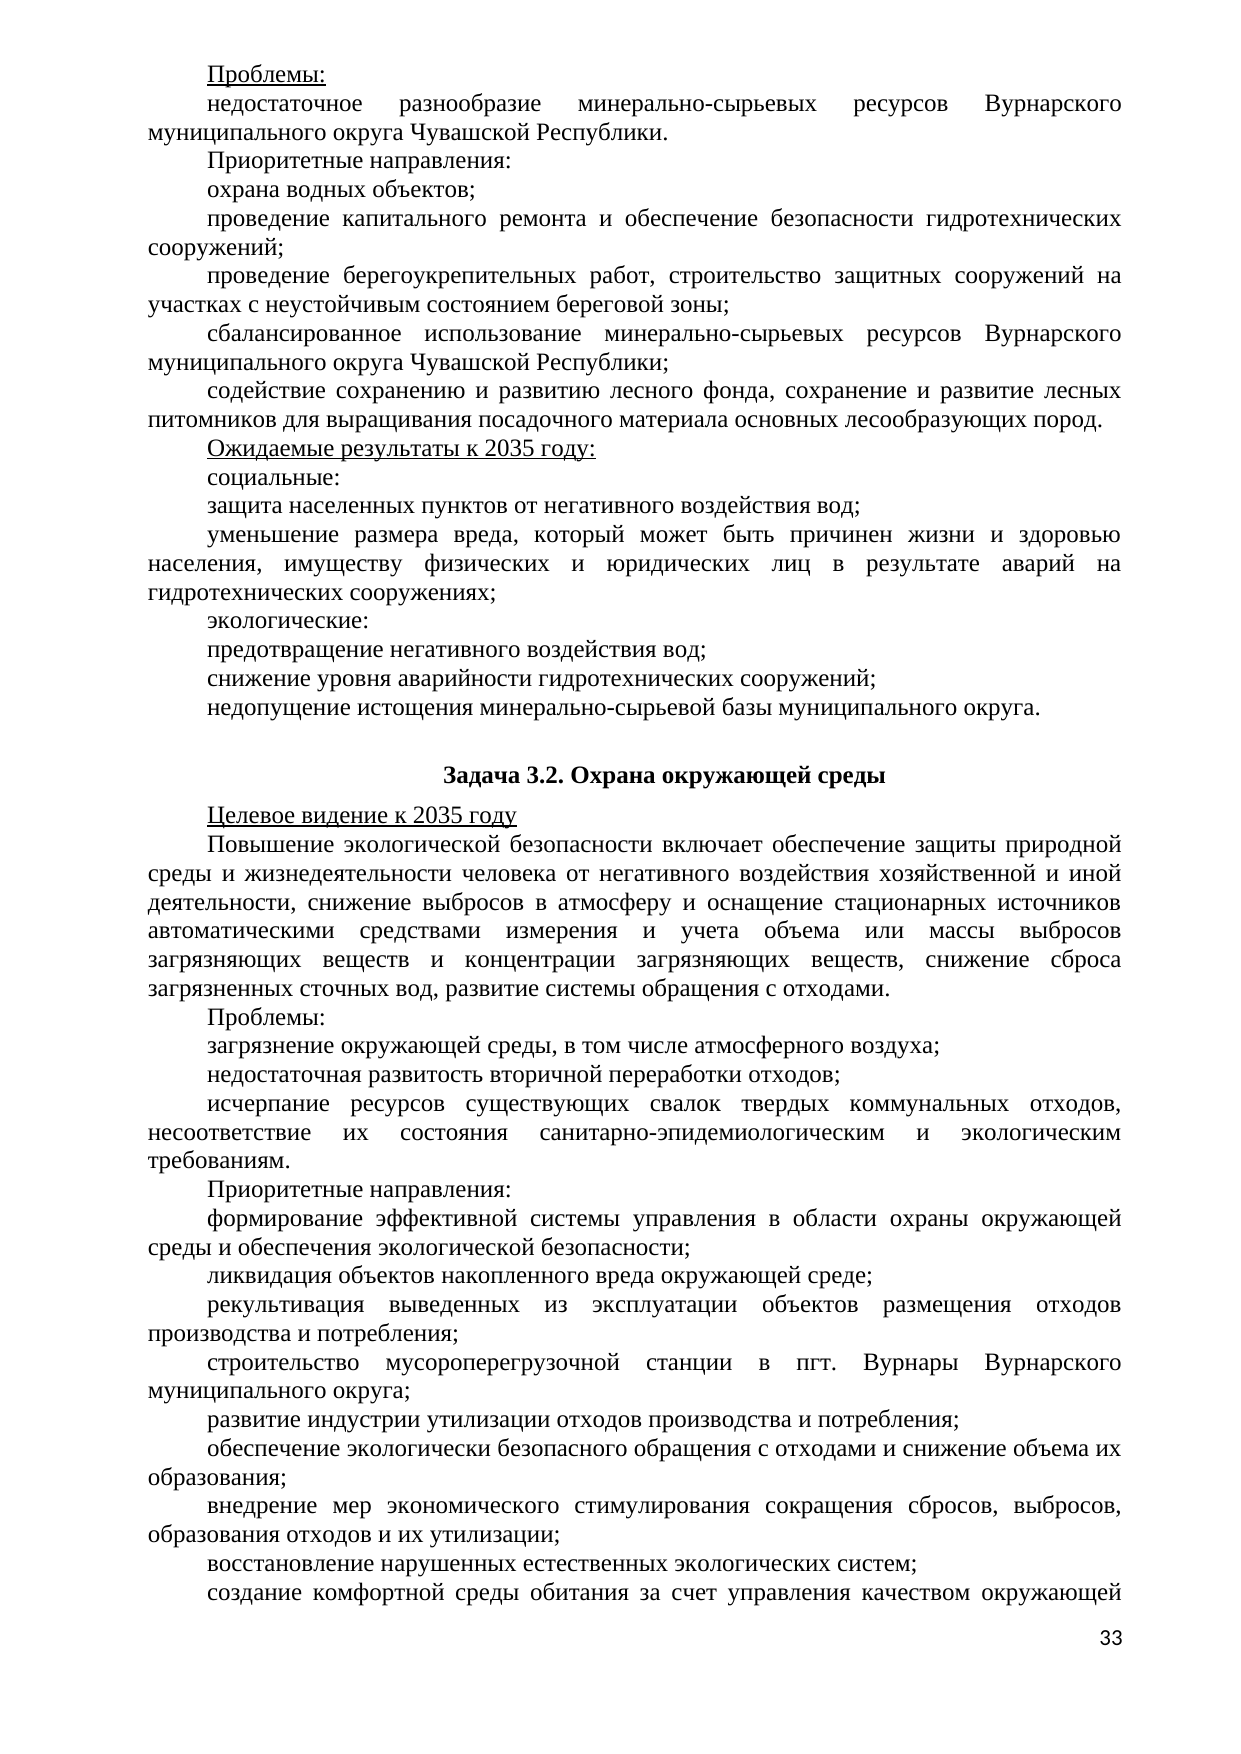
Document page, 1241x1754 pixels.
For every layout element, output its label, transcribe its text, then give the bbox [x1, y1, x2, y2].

text внедрение мер экономического стимулирования сокращения сбросов, выбросов, образования отходов и их утилизации; [148, 1490, 1122, 1548]
text восстановление нарушенных естественных экологических систем; [148, 1548, 1122, 1577]
text строительство мусороперегрузочной станции в пгт. Вурнары Вурнарского муниципального округа; [148, 1347, 1122, 1404]
text развитие индустрии утилизации отходов производства и потребления; [148, 1404, 1122, 1433]
text снижение уровня аварийности гидротехнических сооружений; [148, 663, 1122, 692]
text уменьшение размера вреда, который может быть причинен жизни и здоровью населения, имуществу физических и юридических лиц в результате аварий на гидротехнических сооружениях; [148, 519, 1122, 605]
text недостаточное разнообразие минерально-сырьевых ресурсов Вурнарского муниципального округа Чувашской Республики. [148, 88, 1122, 145]
text содействие сохранению и развитию лесного фонда, сохранение и развитие лесных питомников для выращивания посадочного материала основных лесообразующих пород. [148, 375, 1122, 433]
text социальные: [148, 462, 1122, 490]
text Повышение экологической безопасности включает обеспечение защиты природной среды и жизнедеятельности человека от негативного воздействия хозяйственной и иной деятельности, снижение выбросов в атмосферу и оснащение стационарных источников автоматическими средствами измерения и учета объема или массы выбросов загрязняющих веществ и концентрации загрязняющих веществ, снижение сброса загрязненных сточных вод, развитие системы обращения с отходами. [148, 829, 1122, 1002]
text предотвращение негативного воздействия вод; [148, 634, 1122, 663]
text ликвидация объектов накопленного вреда окружающей среде; [148, 1260, 1122, 1289]
text обеспечение экологически безопасного обращения с отходами и снижение объема их образования; [148, 1433, 1122, 1490]
text Проблемы: [148, 59, 1122, 88]
text Приоритетные направления: [148, 1174, 1122, 1203]
text недостаточная развитость вторичной переработки отходов; [148, 1059, 1122, 1088]
text исчерпание ресурсов существующих свалок твердых коммунальных отходов, несоответствие их состояния санитарно-эпидемиологическим и экологическим требованиям. [148, 1088, 1122, 1174]
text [148, 1577, 1122, 1605]
text рекультивация выведенных из эксплуатации объектов размещения отходов производства и потребления; [148, 1289, 1122, 1347]
text проведение берегоукрепительных работ, строительство защитных сооружений на участках с неустойчивым состоянием береговой зоны; [148, 260, 1122, 318]
text формирование эффективной системы управления в области охраны окружающей среды и обеспечения экологической безопасности; [148, 1203, 1122, 1260]
subtitle Задача 3.2. Охрана окружающей среды [148, 760, 1122, 789]
text Целевое видение к 2035 году [148, 800, 1122, 829]
text Ожидаемые результаты к 2035 году: [148, 433, 1122, 462]
text сбалансированное использование минерально-сырьевых ресурсов Вурнарского муниципального округа Чувашской Республики; [148, 318, 1122, 375]
text Приоритетные направления: [148, 145, 1122, 174]
text загрязнение окружающей среды, в том числе атмосферного воздуха; [148, 1030, 1122, 1059]
text Проблемы: [148, 1002, 1122, 1030]
text проведение капитального ремонта и обеспечение безопасности гидротехнических сооружений; [148, 203, 1122, 260]
text защита населенных пунктов от негативного воздействия вод; [148, 490, 1122, 519]
text экологические: [148, 605, 1122, 634]
text охрана водных объектов; [148, 174, 1122, 203]
text недопущение истощения минерально-сырьевой базы муниципального округа. [148, 692, 1122, 720]
